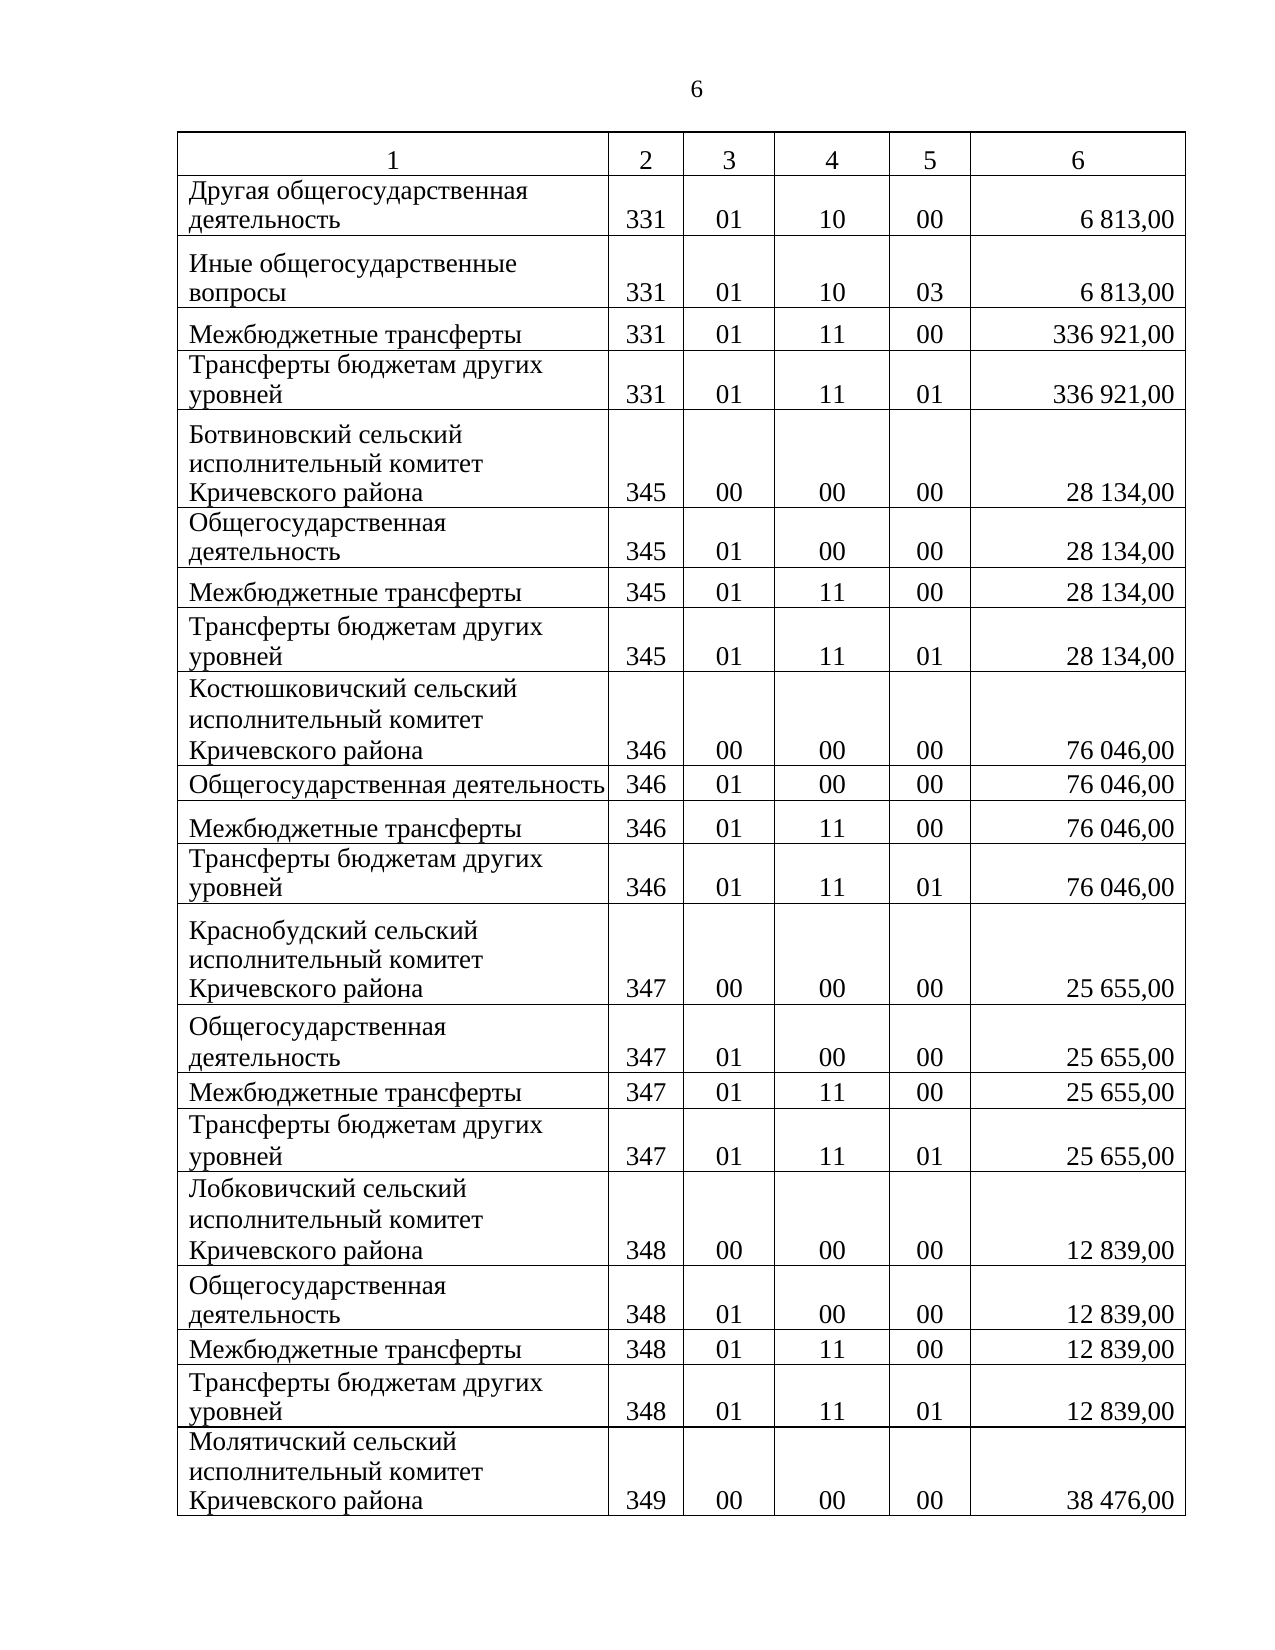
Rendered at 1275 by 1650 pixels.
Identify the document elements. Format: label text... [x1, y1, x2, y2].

table_cell 00 [890, 1266, 970, 1329]
table_cell 28 134,00 [971, 608, 1185, 671]
table_cell 3 [684, 133, 774, 175]
table_cell 00 [684, 1172, 774, 1265]
table_cell 00 [775, 1005, 889, 1072]
table_cell 347 [609, 904, 683, 1004]
table_cell 00 [684, 410, 774, 507]
table_cell Трансферты бюджетам других уровней [178, 1365, 608, 1426]
table_cell 5 [890, 133, 970, 175]
table_cell 336 921,00 [971, 308, 1185, 349]
table_cell 01 [890, 1109, 970, 1171]
table_cell 00 [684, 904, 774, 1004]
table_cell 01 [684, 844, 774, 903]
table_cell 345 [609, 508, 683, 567]
table_cell 00 [890, 766, 970, 799]
table_cell 11 [775, 1073, 889, 1107]
table_cell 345 [609, 568, 683, 607]
table_cell 01 [890, 844, 970, 903]
table_cell 01 [684, 308, 774, 349]
table_cell 03 [890, 236, 970, 307]
table_cell 01 [684, 766, 774, 799]
table_cell Другая общегосударственная деятельность [178, 176, 608, 234]
table_cell Межбюджетные трансферты [178, 1073, 608, 1107]
table_cell 01 [684, 508, 774, 567]
table_cell Общегосударственная деятельность [178, 1266, 608, 1329]
table_cell 11 [775, 568, 889, 607]
table_cell 345 [609, 410, 683, 507]
table_cell Трансферты бюджетам других уровней [178, 608, 608, 671]
table_cell 348 [609, 1330, 683, 1364]
table_cell 01 [890, 608, 970, 671]
table_cell 00 [890, 308, 970, 349]
table_cell 345 [609, 608, 683, 671]
table_cell 331 [609, 176, 683, 234]
table_cell 00 [775, 1172, 889, 1265]
table_cell 00 [890, 672, 970, 765]
table_cell 01 [684, 1073, 774, 1107]
table_cell Общегосударственная деятельность [178, 1005, 608, 1072]
table_cell 11 [775, 1109, 889, 1171]
table_cell 346 [609, 844, 683, 903]
table_cell 347 [609, 1073, 683, 1107]
table_cell 11 [775, 351, 889, 409]
table_cell 347 [609, 1109, 683, 1171]
table_cell Иные общегосударственные вопросы [178, 236, 608, 307]
table_cell 348 [609, 1172, 683, 1265]
table_cell 01 [684, 801, 774, 843]
table_cell 76 046,00 [971, 672, 1185, 765]
table_cell Костюшковичский сельский исполнительный комитет Кричевского района [178, 672, 608, 765]
table_cell 00 [775, 1266, 889, 1329]
table_cell 00 [890, 1428, 970, 1515]
table_cell 76 046,00 [971, 844, 1185, 903]
table_cell 348 [609, 1365, 683, 1426]
table_cell 00 [890, 1330, 970, 1364]
table_cell 00 [890, 801, 970, 843]
table_cell 00 [890, 568, 970, 607]
table_cell 00 [775, 904, 889, 1004]
table_cell 346 [609, 801, 683, 843]
table_cell 336 921,00 [971, 351, 1185, 409]
table_cell 347 [609, 1005, 683, 1072]
table_cell 00 [890, 410, 970, 507]
table_cell Межбюджетные трансферты [178, 568, 608, 607]
table_cell 28 134,00 [971, 568, 1185, 607]
table_cell 11 [775, 308, 889, 349]
table_cell Краснобудский сельский исполнительный комитет Кричевского района [178, 904, 608, 1004]
table_cell 00 [890, 1073, 970, 1107]
table_cell 38 476,00 [971, 1428, 1185, 1515]
table_cell 25 655,00 [971, 1005, 1185, 1072]
table_cell 00 [890, 176, 970, 234]
table_cell Общегосударственная деятельность [178, 508, 608, 567]
table_cell 11 [775, 1365, 889, 1426]
table_cell 12 839,00 [971, 1365, 1185, 1426]
table_cell 11 [775, 844, 889, 903]
table_cell 76 046,00 [971, 766, 1185, 799]
table_cell 348 [609, 1266, 683, 1329]
table_cell 00 [775, 672, 889, 765]
table_cell 346 [609, 766, 683, 799]
table_cell 12 839,00 [971, 1330, 1185, 1364]
table_cell 331 [609, 236, 683, 307]
table_cell 6 813,00 [971, 236, 1185, 307]
table_cell 01 [684, 1365, 774, 1426]
table_cell 4 [775, 133, 889, 175]
table_cell Межбюджетные трансферты [178, 801, 608, 843]
table_cell 11 [775, 608, 889, 671]
table_cell 12 839,00 [971, 1266, 1185, 1329]
table_cell 01 [684, 568, 774, 607]
table_cell 28 134,00 [971, 410, 1185, 507]
table_cell 00 [775, 410, 889, 507]
table_cell Межбюджетные трансферты [178, 1330, 608, 1364]
table_cell 2 [609, 133, 683, 175]
table_cell 01 [684, 1005, 774, 1072]
table_cell 01 [890, 1365, 970, 1426]
table_cell 6 [971, 133, 1185, 175]
table_cell 01 [890, 351, 970, 409]
table_cell 01 [684, 608, 774, 671]
table_cell 12 839,00 [971, 1172, 1185, 1265]
table_cell Трансферты бюджетам других уровней [178, 844, 608, 903]
table_cell 00 [890, 1005, 970, 1072]
table_cell 01 [684, 1266, 774, 1329]
table_cell Межбюджетные трансферты [178, 308, 608, 349]
table_cell 346 [609, 672, 683, 765]
table_cell 00 [684, 672, 774, 765]
table_cell 00 [684, 1428, 774, 1515]
table_cell 00 [775, 1428, 889, 1515]
table_cell Молятичский сельский исполнительный комитет Кричевского района [178, 1428, 608, 1515]
table_cell 00 [775, 508, 889, 567]
table_cell 331 [609, 351, 683, 409]
table_cell 01 [684, 236, 774, 307]
table_cell 6 813,00 [971, 176, 1185, 234]
table_cell 11 [775, 1330, 889, 1364]
table_cell 11 [775, 801, 889, 843]
table_cell 01 [684, 1330, 774, 1364]
table_cell 10 [775, 236, 889, 307]
table_cell Трансферты бюджетам других уровней [178, 351, 608, 409]
table_cell 00 [775, 766, 889, 799]
table_cell Лобковичский сельский исполнительный комитет Кричевского района [178, 1172, 608, 1265]
table_cell Трансферты бюджетам других уровней [178, 1109, 608, 1171]
table_cell 00 [890, 1172, 970, 1265]
table_cell 01 [684, 176, 774, 234]
table_cell 25 655,00 [971, 1073, 1185, 1107]
table_cell 25 655,00 [971, 904, 1185, 1004]
table_cell 76 046,00 [971, 801, 1185, 843]
table_cell Общегосударственная деятельность [178, 766, 608, 799]
table_cell 01 [684, 1109, 774, 1171]
table_cell 349 [609, 1428, 683, 1515]
table_cell 331 [609, 308, 683, 349]
table_cell 00 [890, 904, 970, 1004]
table_cell 10 [775, 176, 889, 234]
table_cell 00 [890, 508, 970, 567]
table_cell 25 655,00 [971, 1109, 1185, 1171]
table_cell Ботвиновский сельский исполнительный комитет Кричевского района [178, 410, 608, 507]
table_cell 1 [178, 133, 608, 175]
table_cell 28 134,00 [971, 508, 1185, 567]
table_cell 01 [684, 351, 774, 409]
